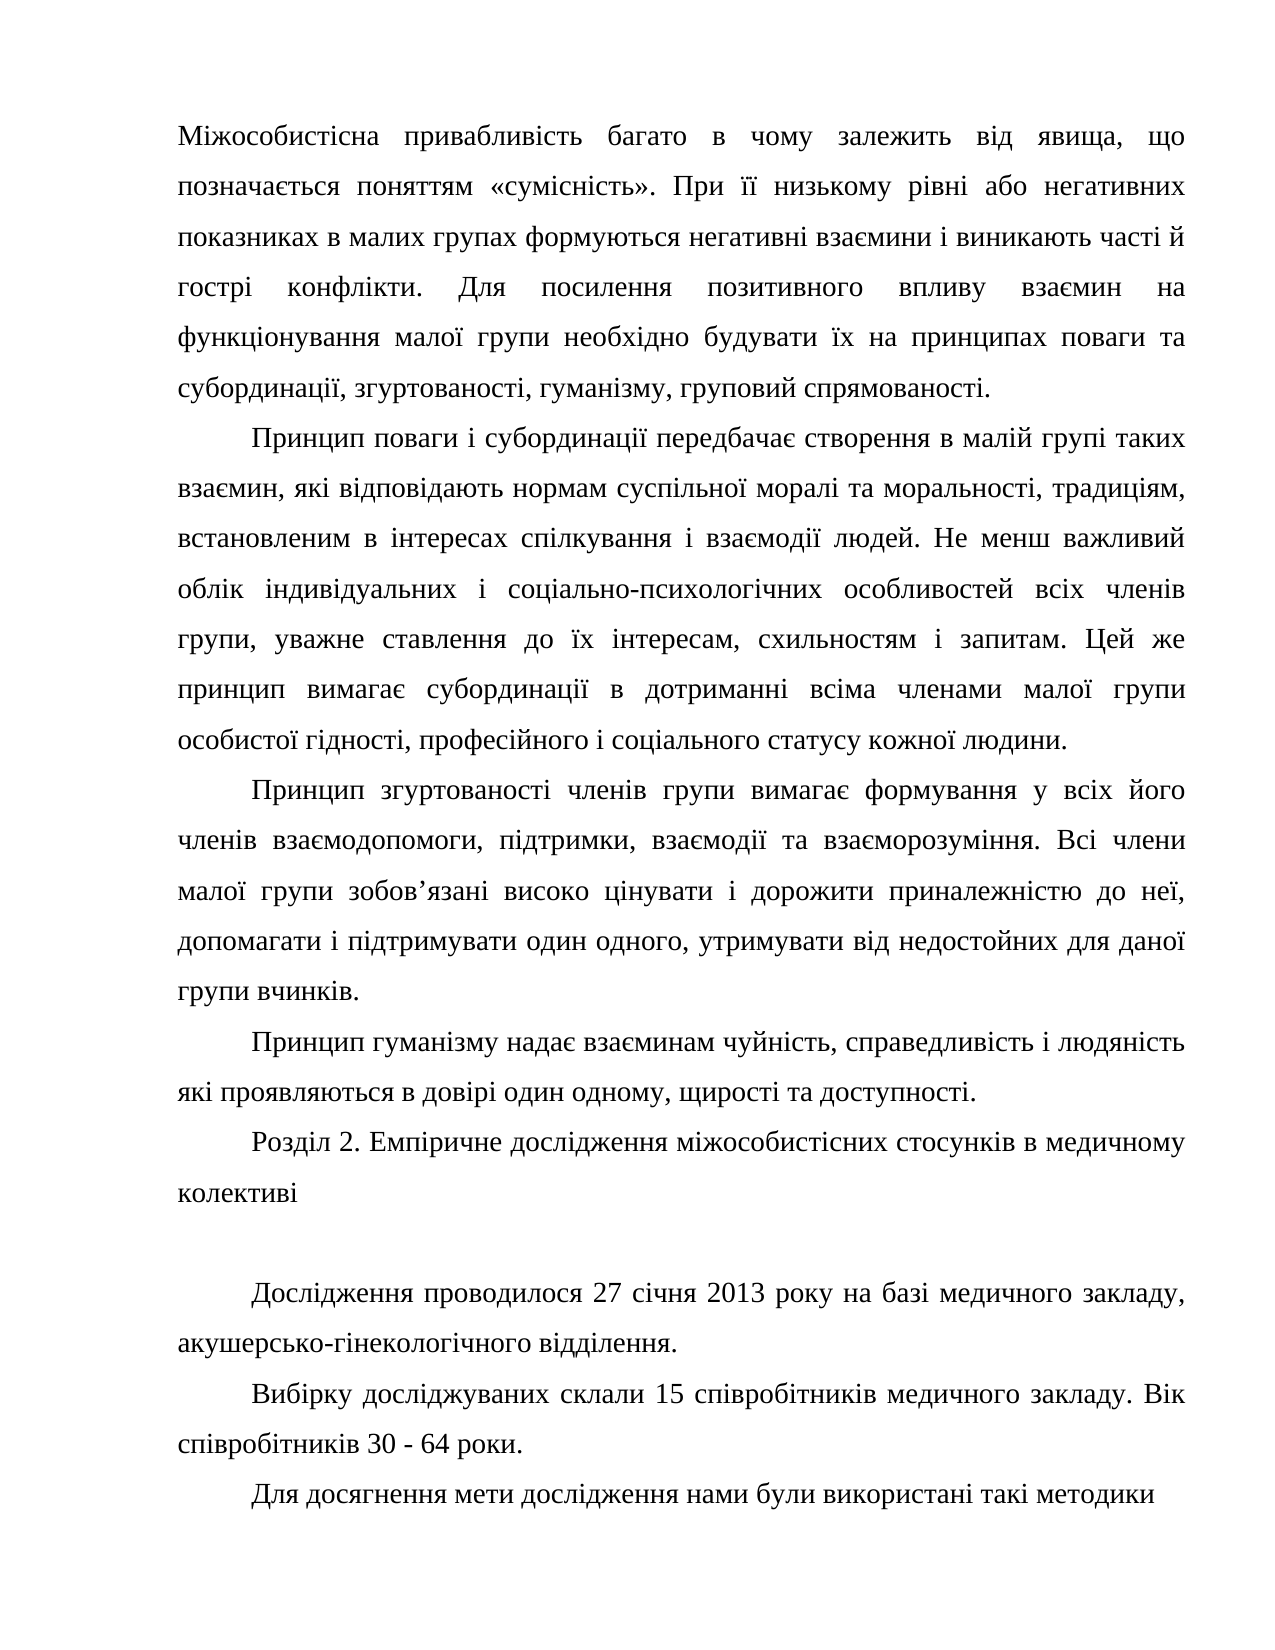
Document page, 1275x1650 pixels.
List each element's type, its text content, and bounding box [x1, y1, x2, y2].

text Вибірку досліджуваних склали 15 співробітників медичного закладу. Вік співробітників 30 - 64 роки. [177, 1376, 1186, 1460]
text Принцип згуртованості членів групи вимагає формування у всіх його членів взаємодопомоги, підтримки, взаємодії та взаєморозуміння. Всі члени малої групи зобов’язані високо цінувати і дорожити приналежністю до неї, допомагати і підтримувати один одного, утримувати від недостойних для даної групи вчинків. [177, 772, 1186, 1007]
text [177, 118, 1186, 403]
text Розділ 2. Емпіричне дослідження міжособистісних стосунків в медичному колективі [177, 1124, 1186, 1208]
text Принцип гуманізму надає взаєминам чуйність, справедливість і людяність які проявляються в довірі один одному, щирості та доступності. [177, 1024, 1186, 1108]
text Дослідження проводилося 27 січня 2013 року на базі медичного закладу, акушерсько-гінекологічного відділення. [177, 1275, 1186, 1359]
text Для досягнення мети дослідження нами були використані такі методики [177, 1477, 1186, 1510]
text Принцип поваги і субординації передбачає створення в малій групі таких взаємин, які відповідають нормам суспільної моралі та моральності, традиціям, встановленим в інтересах спілкування і взаємодії людей. Не менш важливий облік індивідуальних і соціально-психологічних особливостей всіх членів групи, уважне ставлення до їх інтересам, схильностям і запитам. Цей же принцип вимагає субординації в дотриманні всіма членами малої групи особистої гідності, професійного і соціального статусу кожної людини. [177, 420, 1186, 755]
